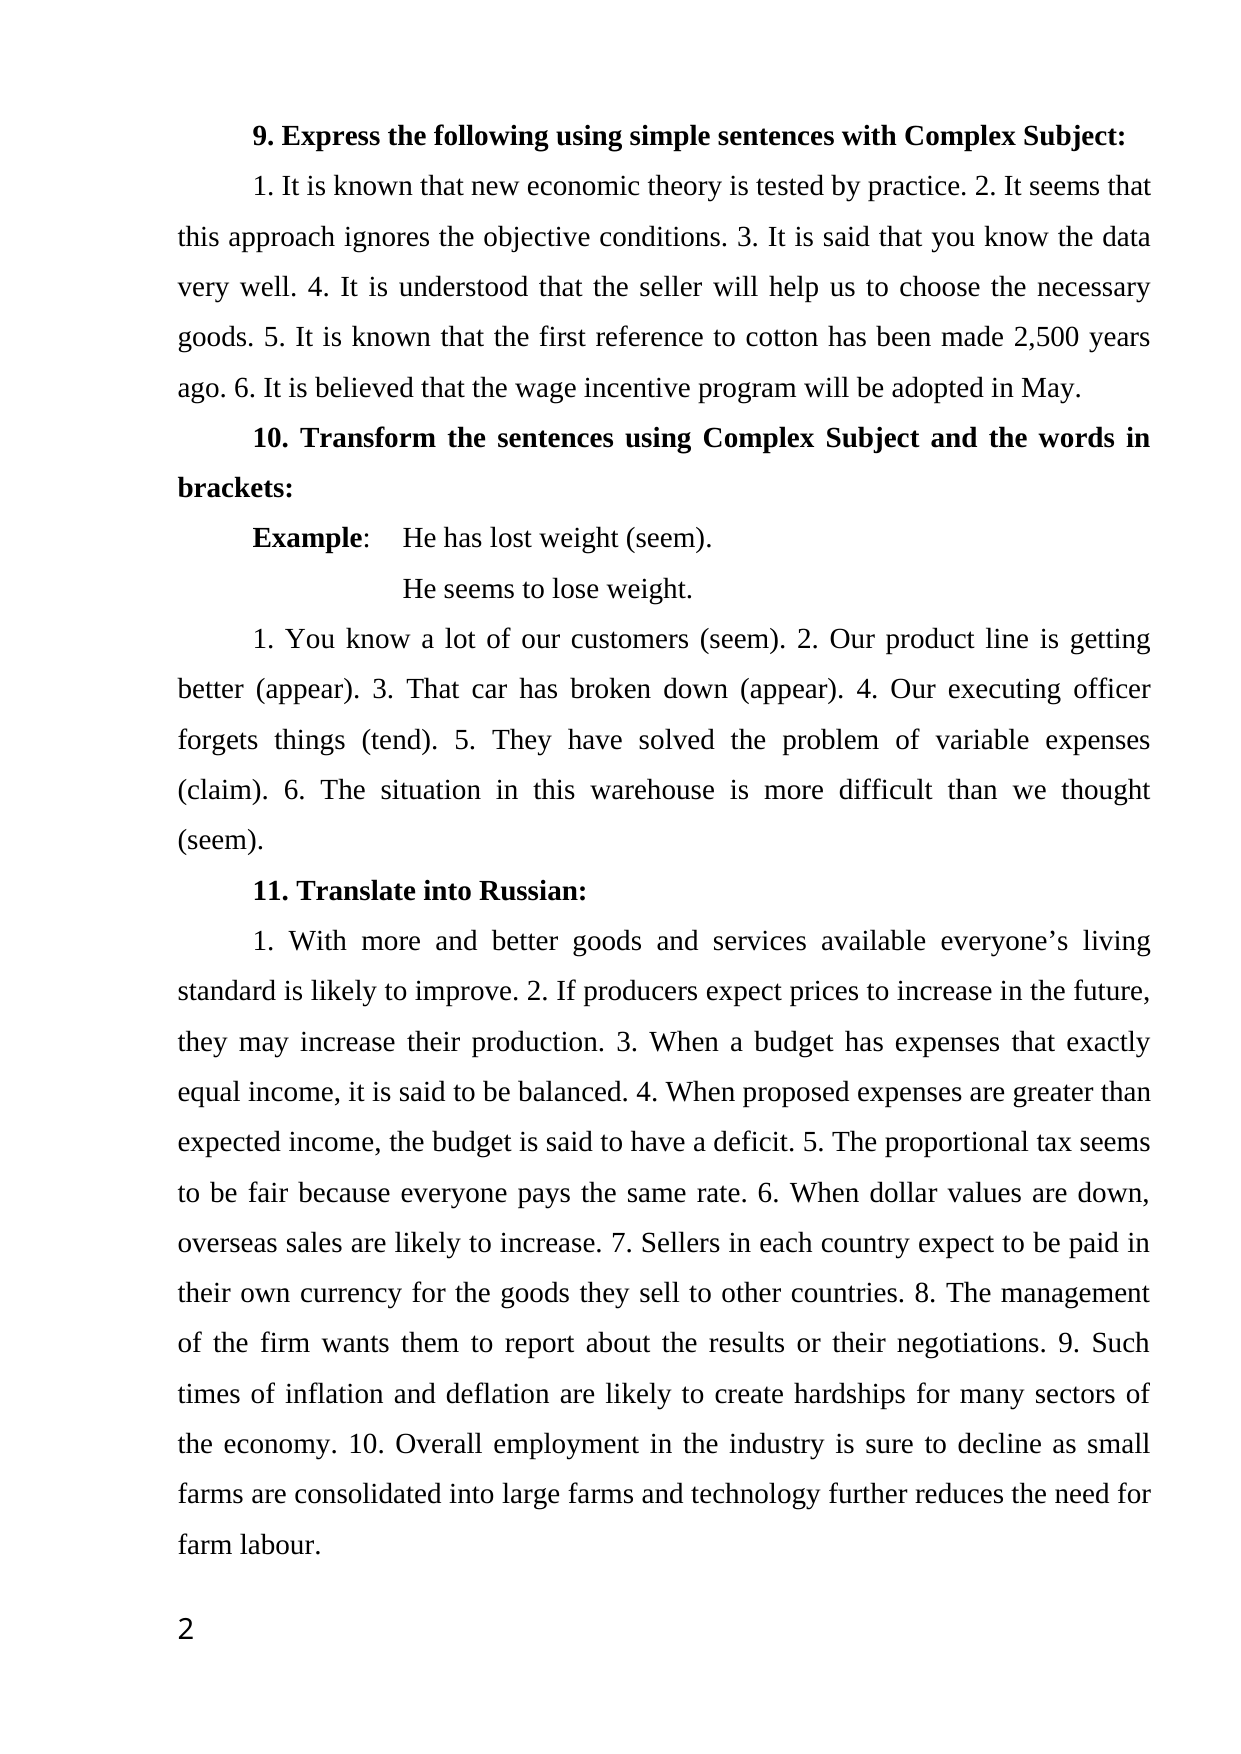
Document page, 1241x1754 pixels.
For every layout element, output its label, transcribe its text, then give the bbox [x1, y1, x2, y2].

text 9. Express the following using simple sentences with Complex Subject: [177, 118, 1152, 152]
text Example: He has lost weight (seem). [177, 521, 1152, 554]
text 10. Transform the sentences using Complex Subject and the words in brackets: [177, 420, 1152, 504]
text 1. You know a lot of our customers (seem). 2. Our product line is getting better (appear). 3. That car has broken down (appear). 4. Our executing officer forgets things (tend). 5. They have solved the problem of variable expenses (claim). 6. The situation in this warehouse is more difficult than we thought (seem). [177, 621, 1152, 856]
text 1. It is known that new economic theory is tested by practice. 2. It seems that this approach ignores the objective conditions. 3. It is said that you know the data very well. 4. It is understood that the seller will help us to choose the necessary goods. 5. It is known that the first reference to cotton has been made 2,500 years ago. 6. It is believed that the wage incentive program will be adopted in May. [177, 168, 1152, 403]
text 1. With more and better goods and services available everyone’s living standard is likely to improve. 2. If producers expect prices to increase in the future, they may increase their production. 3. When a budget has expenses that exactly equal income, it is said to be balanced. 4. When proposed expenses are greater than expected income, the budget is said to have a deficit. 5. The proportional tax seems to be fair because everyone pays the same rate. 6. When dollar values are down, overseas sales are likely to increase. 7. Sellers in each country expect to be paid in their own currency for the goods they sell to other countries. 8. The management of the firm wants them to report about the results or their negotiations. 9. Such times of inflation and deflation are likely to create hardships for many sectors of the economy. 10. Overall employment in the industry is sure to decline as small farms are consolidated into large farms and technology further reduces the need for farm labour. [177, 923, 1152, 1560]
text 11. Translate into Russian: [177, 873, 1152, 906]
text He seems to lose weight. [177, 571, 1152, 604]
